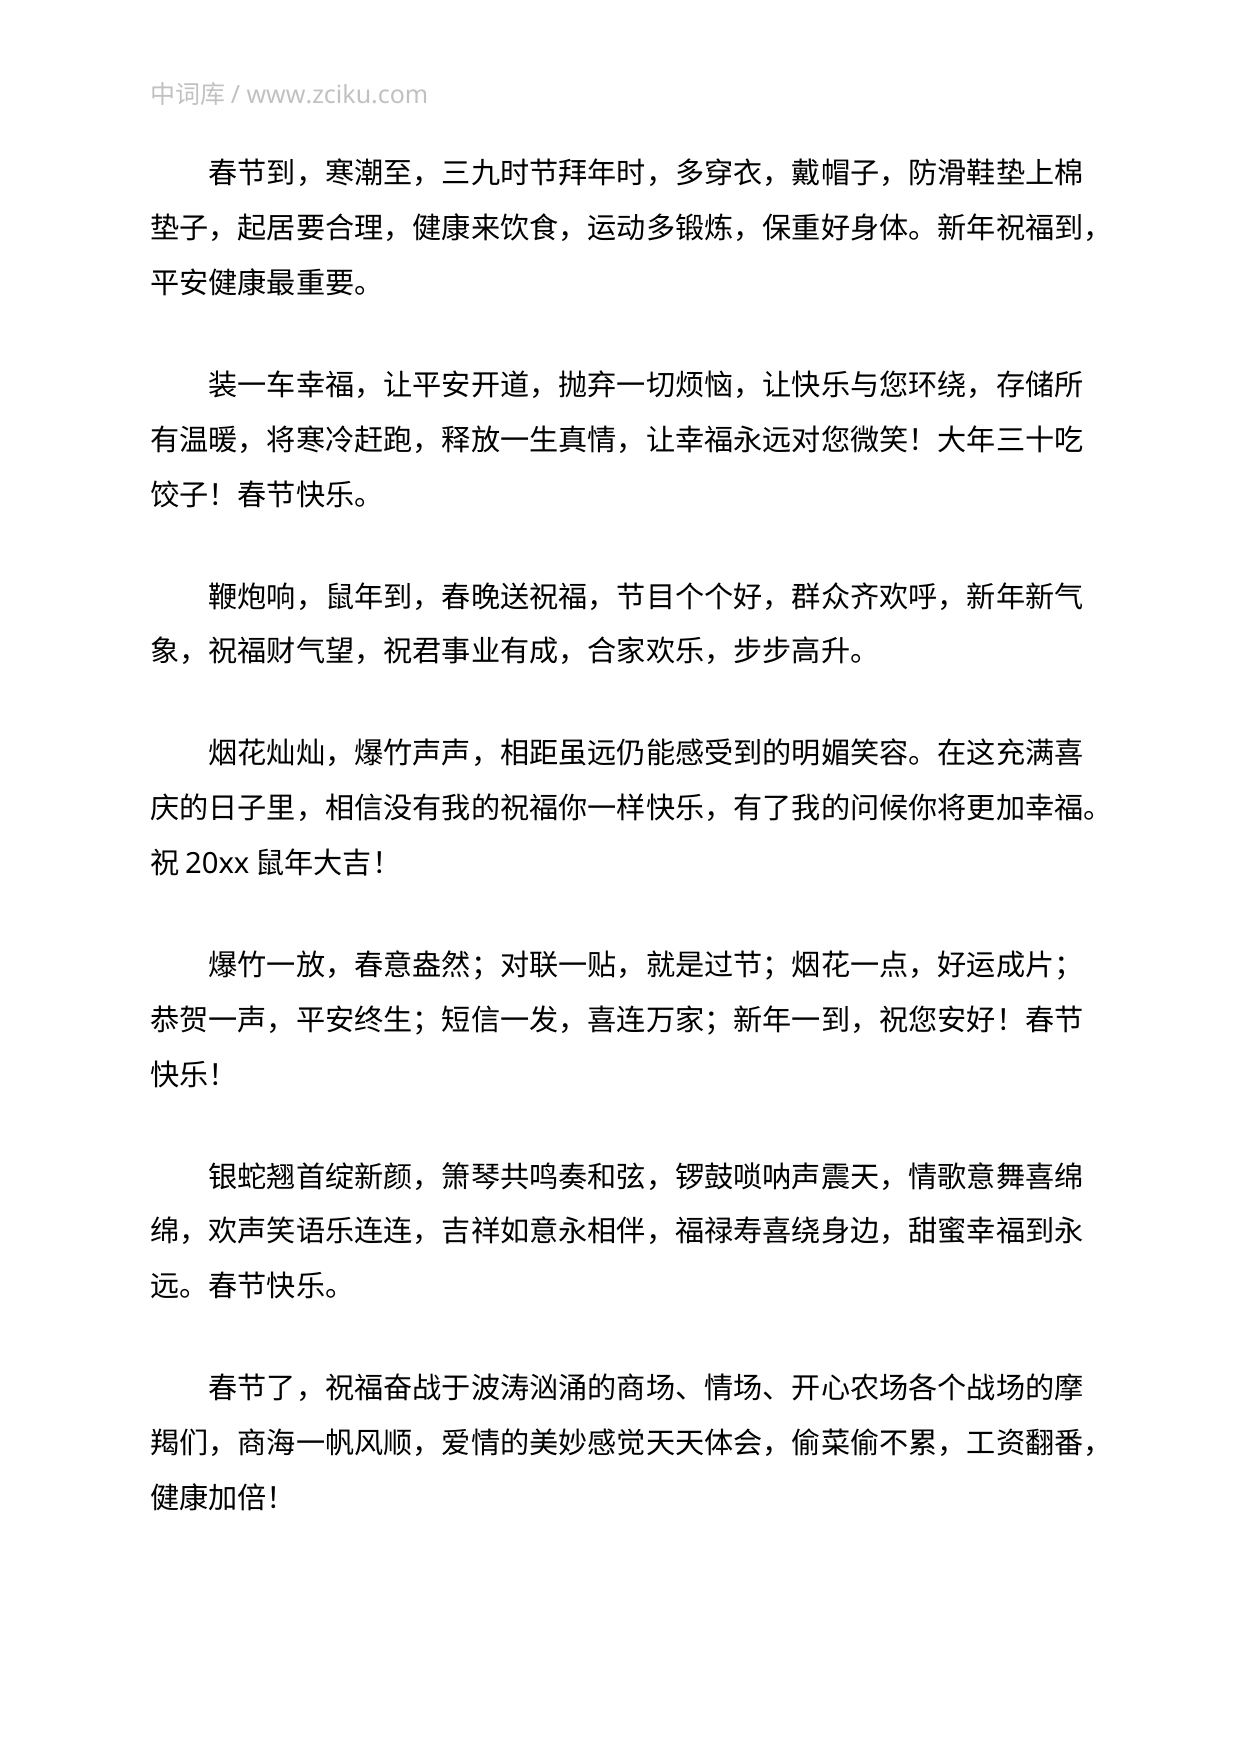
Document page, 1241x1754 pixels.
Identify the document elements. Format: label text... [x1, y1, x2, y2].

text 烟花灿灿，爆竹声声，相距虽远仍能感受到的明媚笑容。在这充满喜庆的日子里，相信没有我的祝福你一样快乐，有了我的问候你将更加幸福。祝20xx鼠年大吉！ [150, 730, 1090, 882]
text 鞭炮响，鼠年到，春晚送祝福，节目个个好，群众齐欢呼，新年新气象，祝福财气望，祝君事业有成，合家欢乐，步步高升。 [150, 573, 1090, 670]
text 银蛇翘首绽新颜，箫琴共鸣奏和弦，锣鼓唢呐声震天，情歌意舞喜绵绵，欢声笑语乐连连，吉祥如意永相伴，福禄寿喜绕身边，甜蜜幸福到永远。春节快乐。 [150, 1153, 1090, 1305]
text 爆竹一放，春意盎然；对联一贴，就是过节；烟花一点，好运成片；恭贺一声，平安终生；短信一发，喜连万家；新年一到，祝您安好！春节快乐！ [150, 942, 1090, 1094]
text 春节了，祝福奋战于波涛汹涌的商场、情场、开心农场各个战场的摩羯们，商海一帆风顺，爱情的美妙感觉天天体会，偷菜偷不累，工资翻番，健康加倍！ [150, 1365, 1090, 1517]
text 春节到，寒潮至，三九时节拜年时，多穿衣，戴帽子，防滑鞋垫上棉垫子，起居要合理，健康来饮食，运动多锻炼，保重好身体。新年祝福到，平安健康最重要。 [150, 150, 1090, 302]
text 装一车幸福，让平安开道，抛弃一切烦恼，让快乐与您环绕，存储所有温暖，将寒冷赶跑，释放一生真情，让幸福永远对您微笑！大年三十吃饺子！春节快乐。 [150, 362, 1090, 514]
